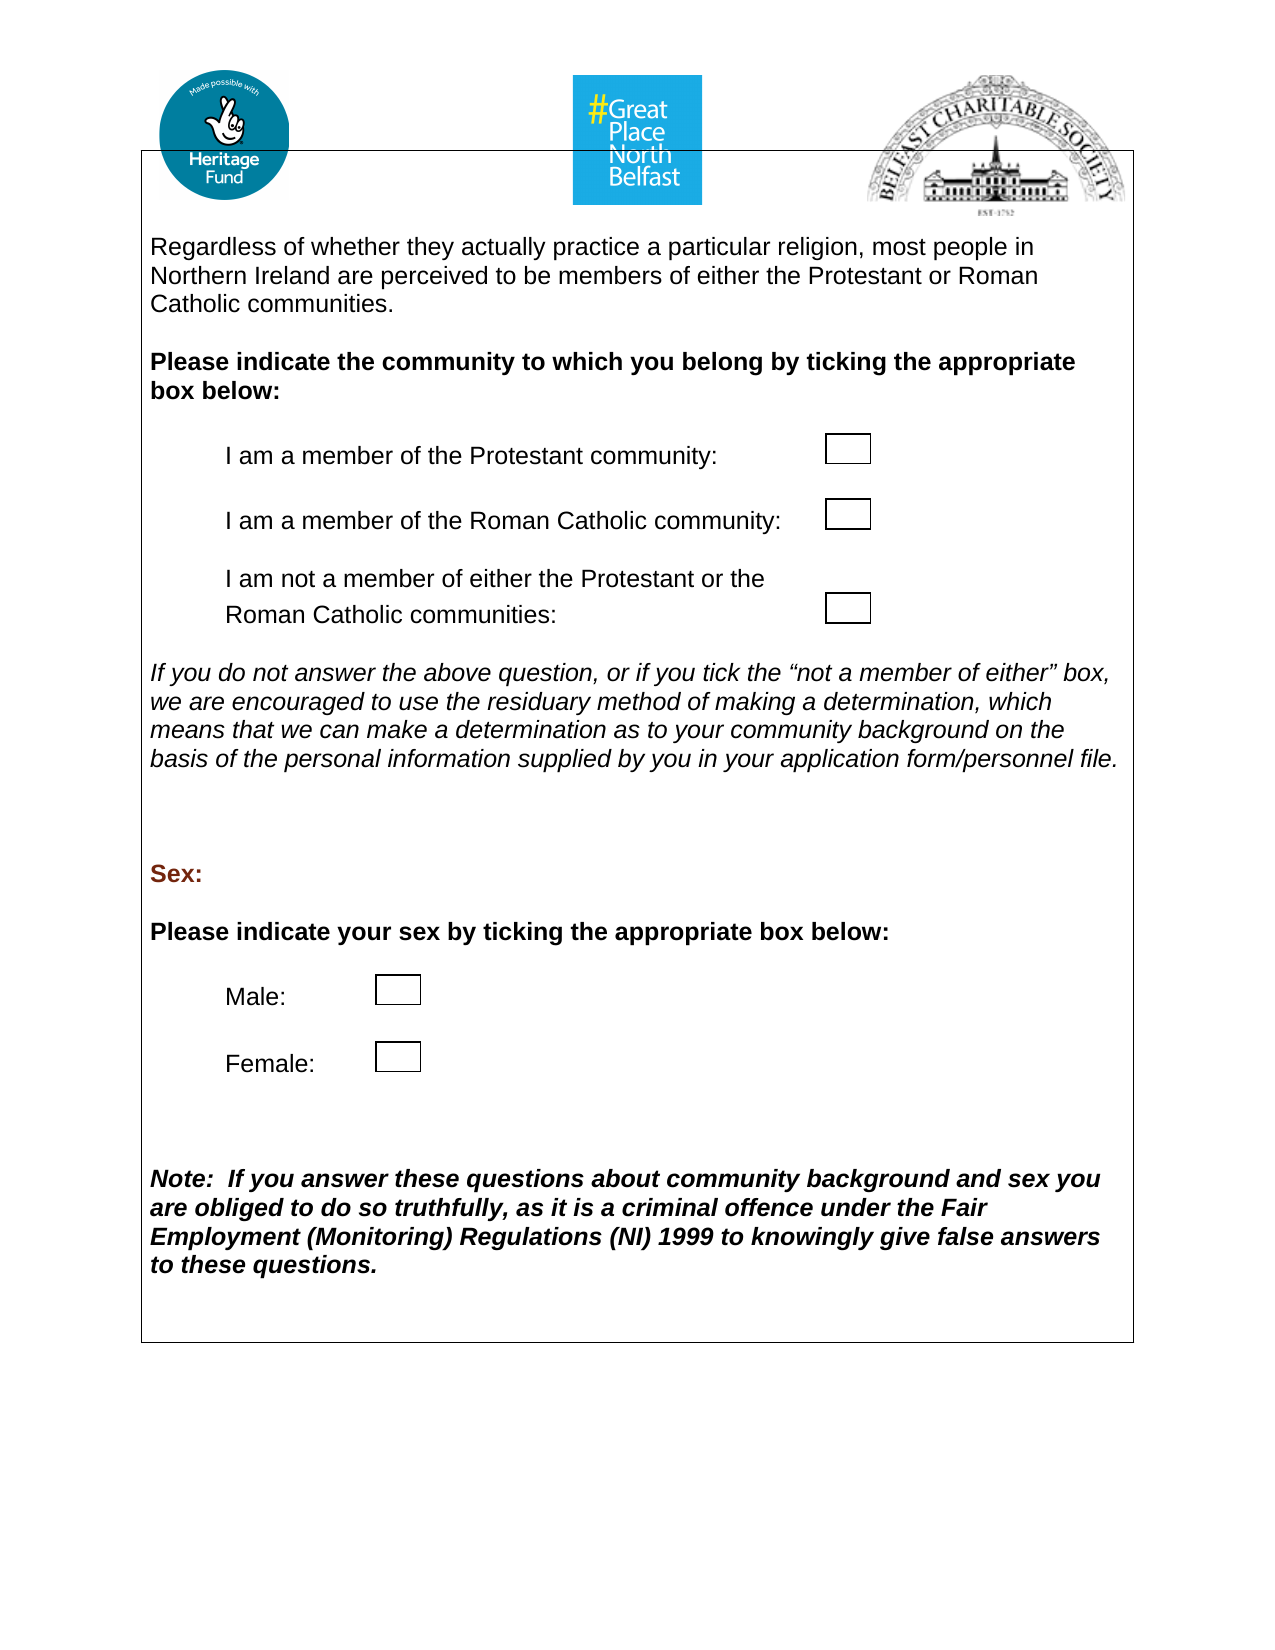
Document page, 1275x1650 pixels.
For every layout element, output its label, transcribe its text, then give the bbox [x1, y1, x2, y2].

picture [222, 175, 227, 183]
picture [206, 97, 243, 144]
picture [237, 151, 289, 200]
text Female: [150, 1041, 1125, 1078]
picture [159, 70, 212, 123]
picture [159, 151, 212, 200]
picture [237, 157, 243, 164]
picture [246, 157, 258, 168]
picture [867, 75, 1125, 150]
text If you do not answer the above question, or if you tick the “not a member of either” box, we are encouraged to use the residuary method of making a determination, which means that we can make a determination as to your community background on the basis of the personal information supplied by you in your application form/personnel file. [150, 658, 1125, 773]
picture [207, 171, 214, 183]
picture [572, 75, 703, 150]
text I am a member of the Roman Catholic community: [150, 498, 1125, 535]
text I am not a member of either the Protestant or the [150, 564, 1125, 592]
text Please indicate the community to which you belong by ticking the appropriate box below: [150, 347, 1125, 404]
picture [867, 151, 1125, 216]
text Regardless of whether they actually practice a particular religion, most people in Northern Ireland are perceived to be members of either the Protestant or Roman Catholic communities. [150, 232, 1125, 318]
text Note: If you answer these questions about community background and sex you are obliged to do so truthfully, as it is a criminal offence under the Fair Employment (Monitoring) Regulations (NI) 1999 to knowingly give false answers to these questions. [150, 1164, 1125, 1279]
picture [191, 153, 216, 164]
picture [572, 151, 703, 205]
text Male: [150, 974, 1125, 1011]
picture [237, 171, 242, 183]
text I am a member of the Protestant community: [150, 433, 1125, 470]
text Roman Catholic communities: [150, 592, 1125, 629]
picture [237, 70, 289, 118]
text Please indicate your sex by ticking the appropriate box below: [150, 917, 1125, 945]
text Sex: [150, 859, 1125, 888]
